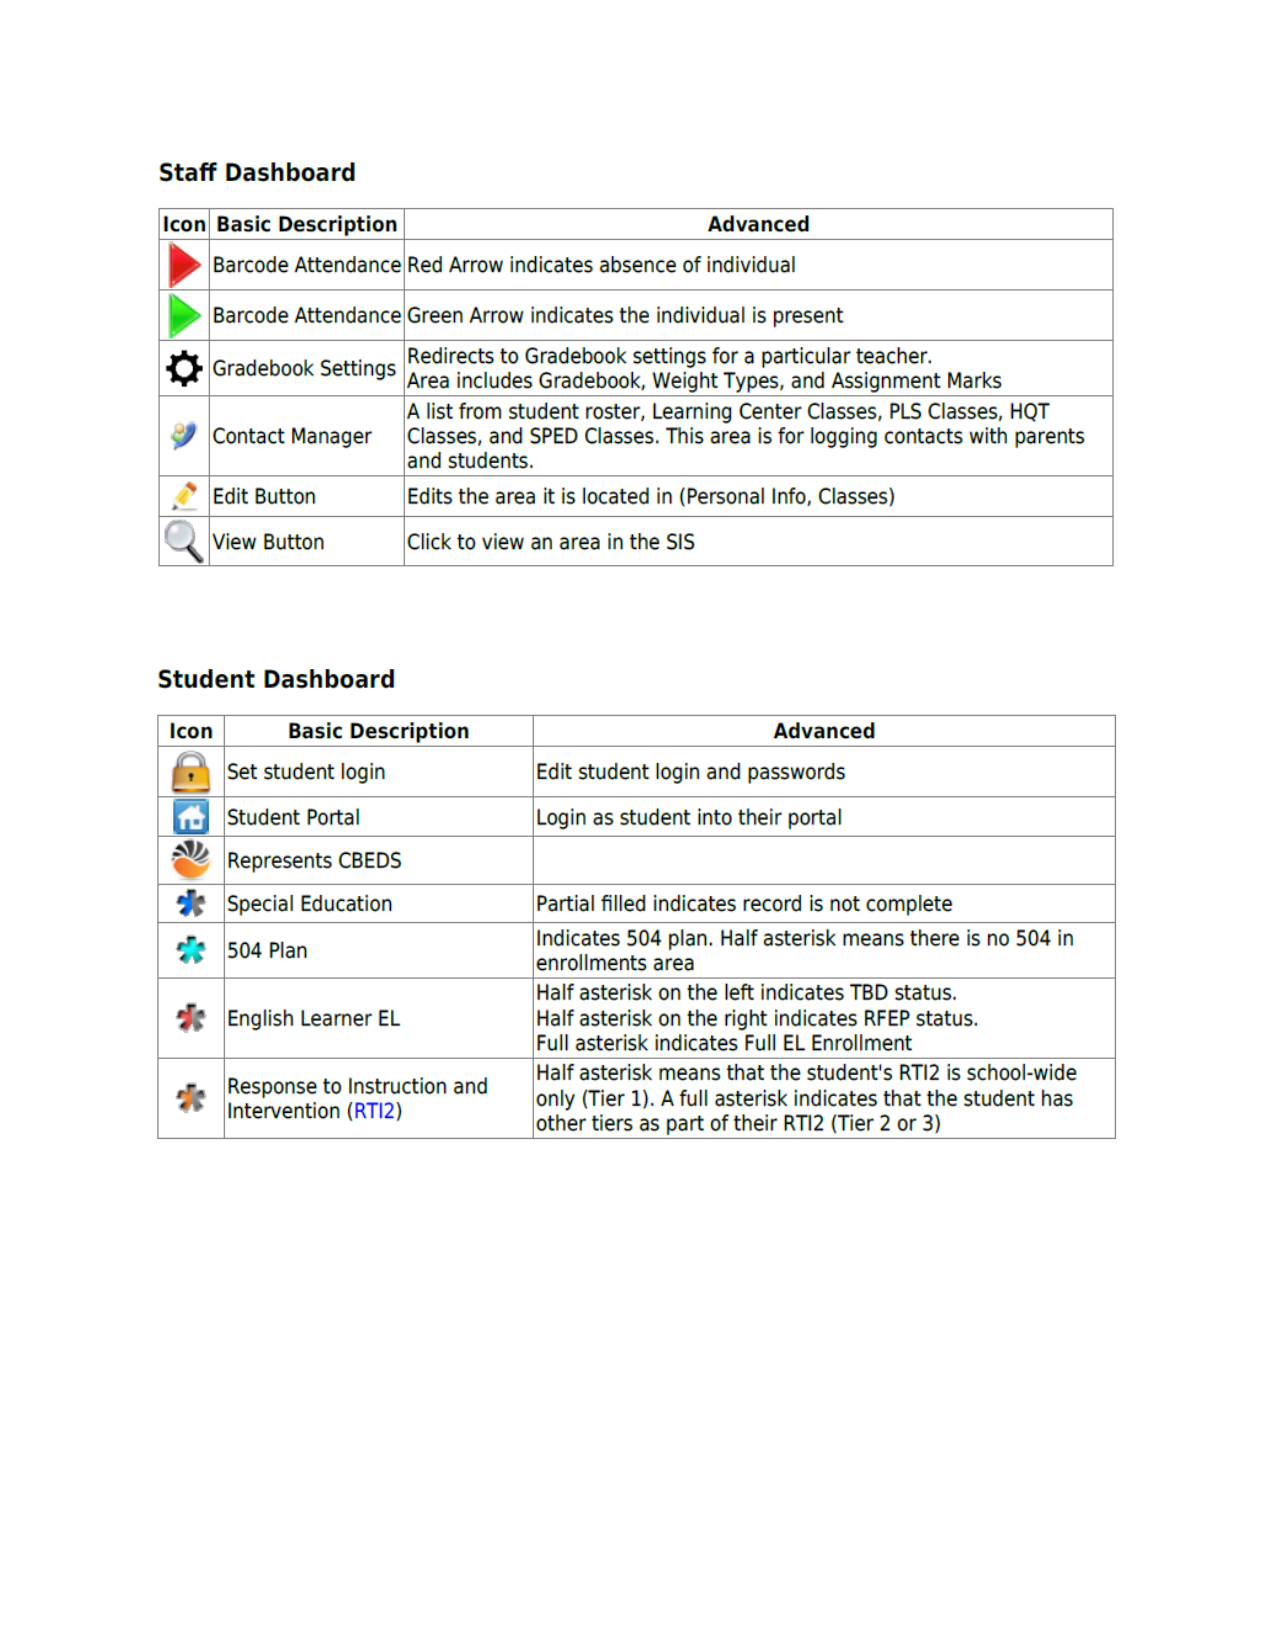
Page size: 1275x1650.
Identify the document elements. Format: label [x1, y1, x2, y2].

picture [150, 652, 1125, 1149]
picture [150, 150, 1125, 580]
